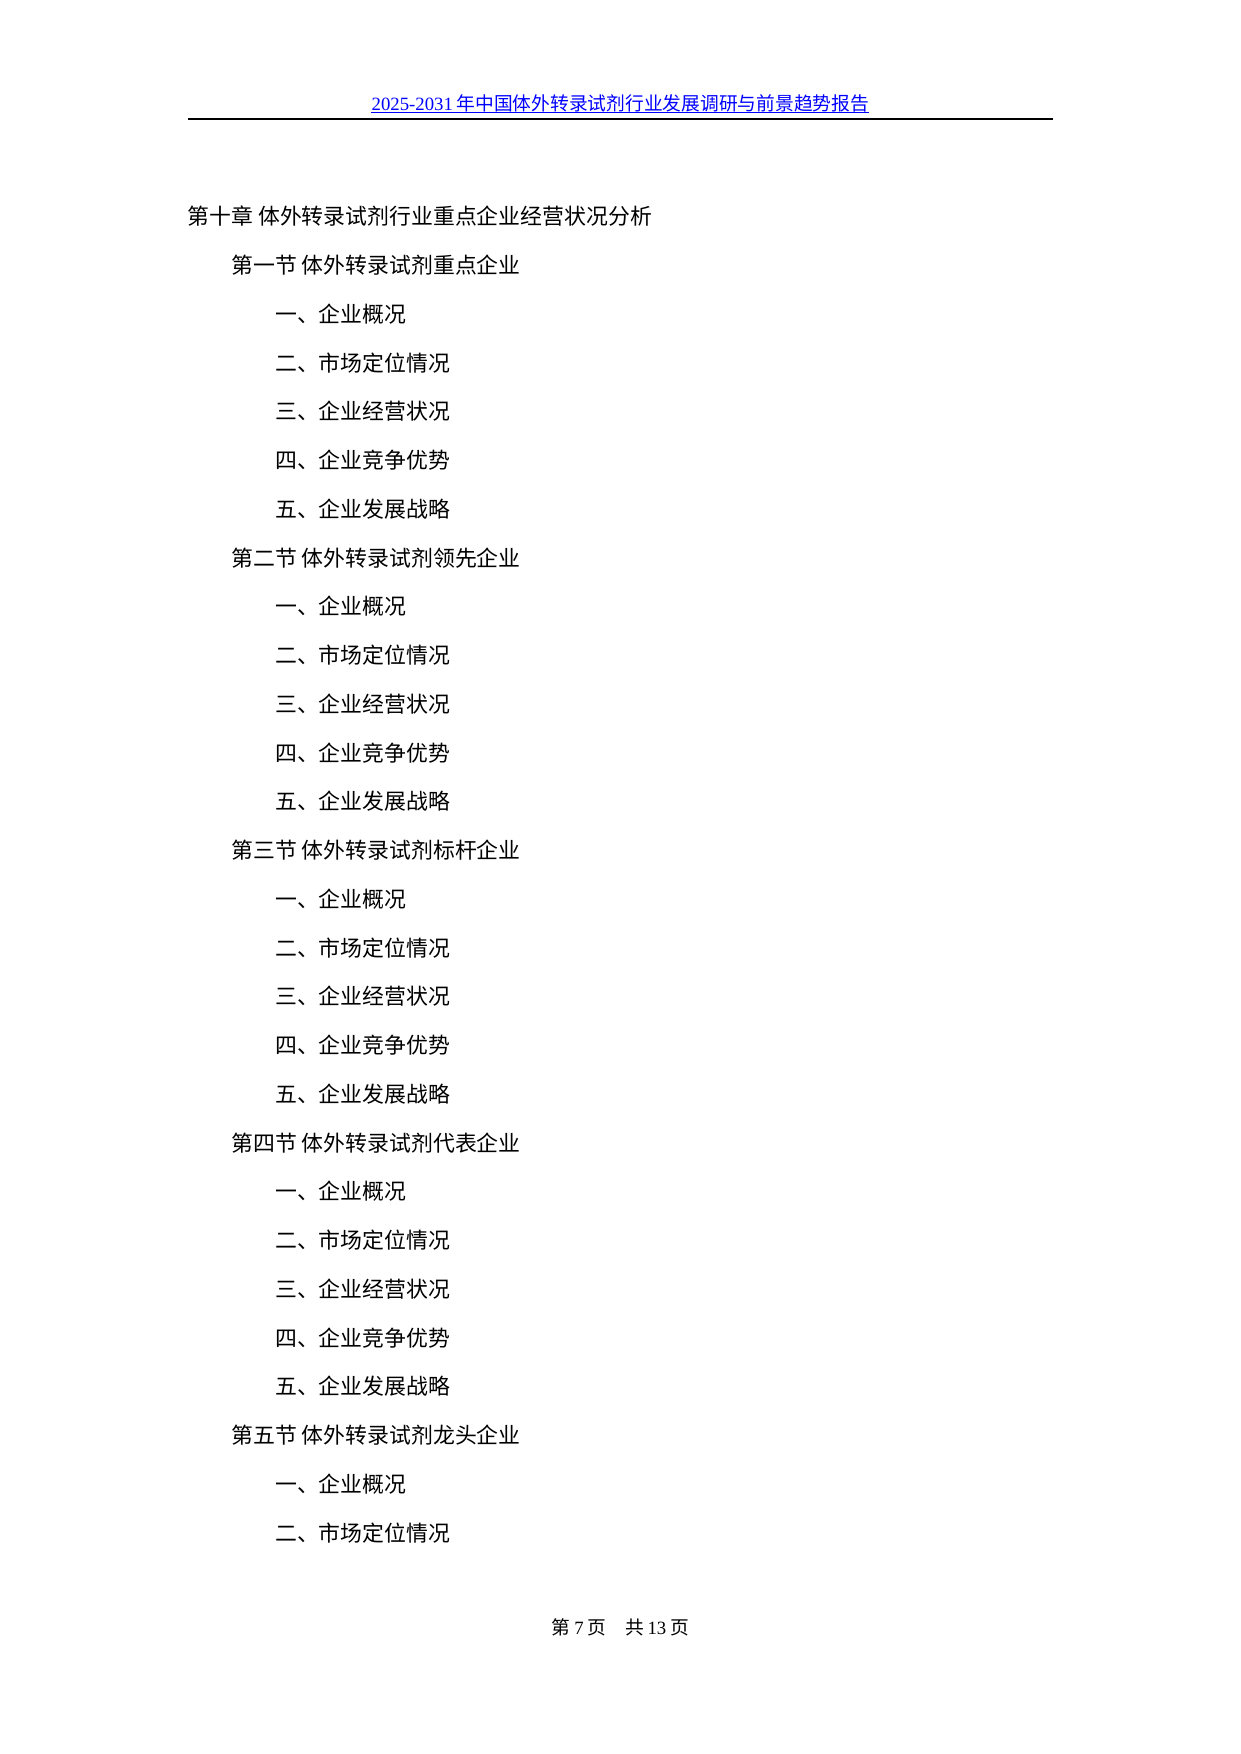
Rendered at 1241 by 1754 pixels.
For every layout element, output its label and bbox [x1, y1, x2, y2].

text [187, 150, 1053, 1548]
